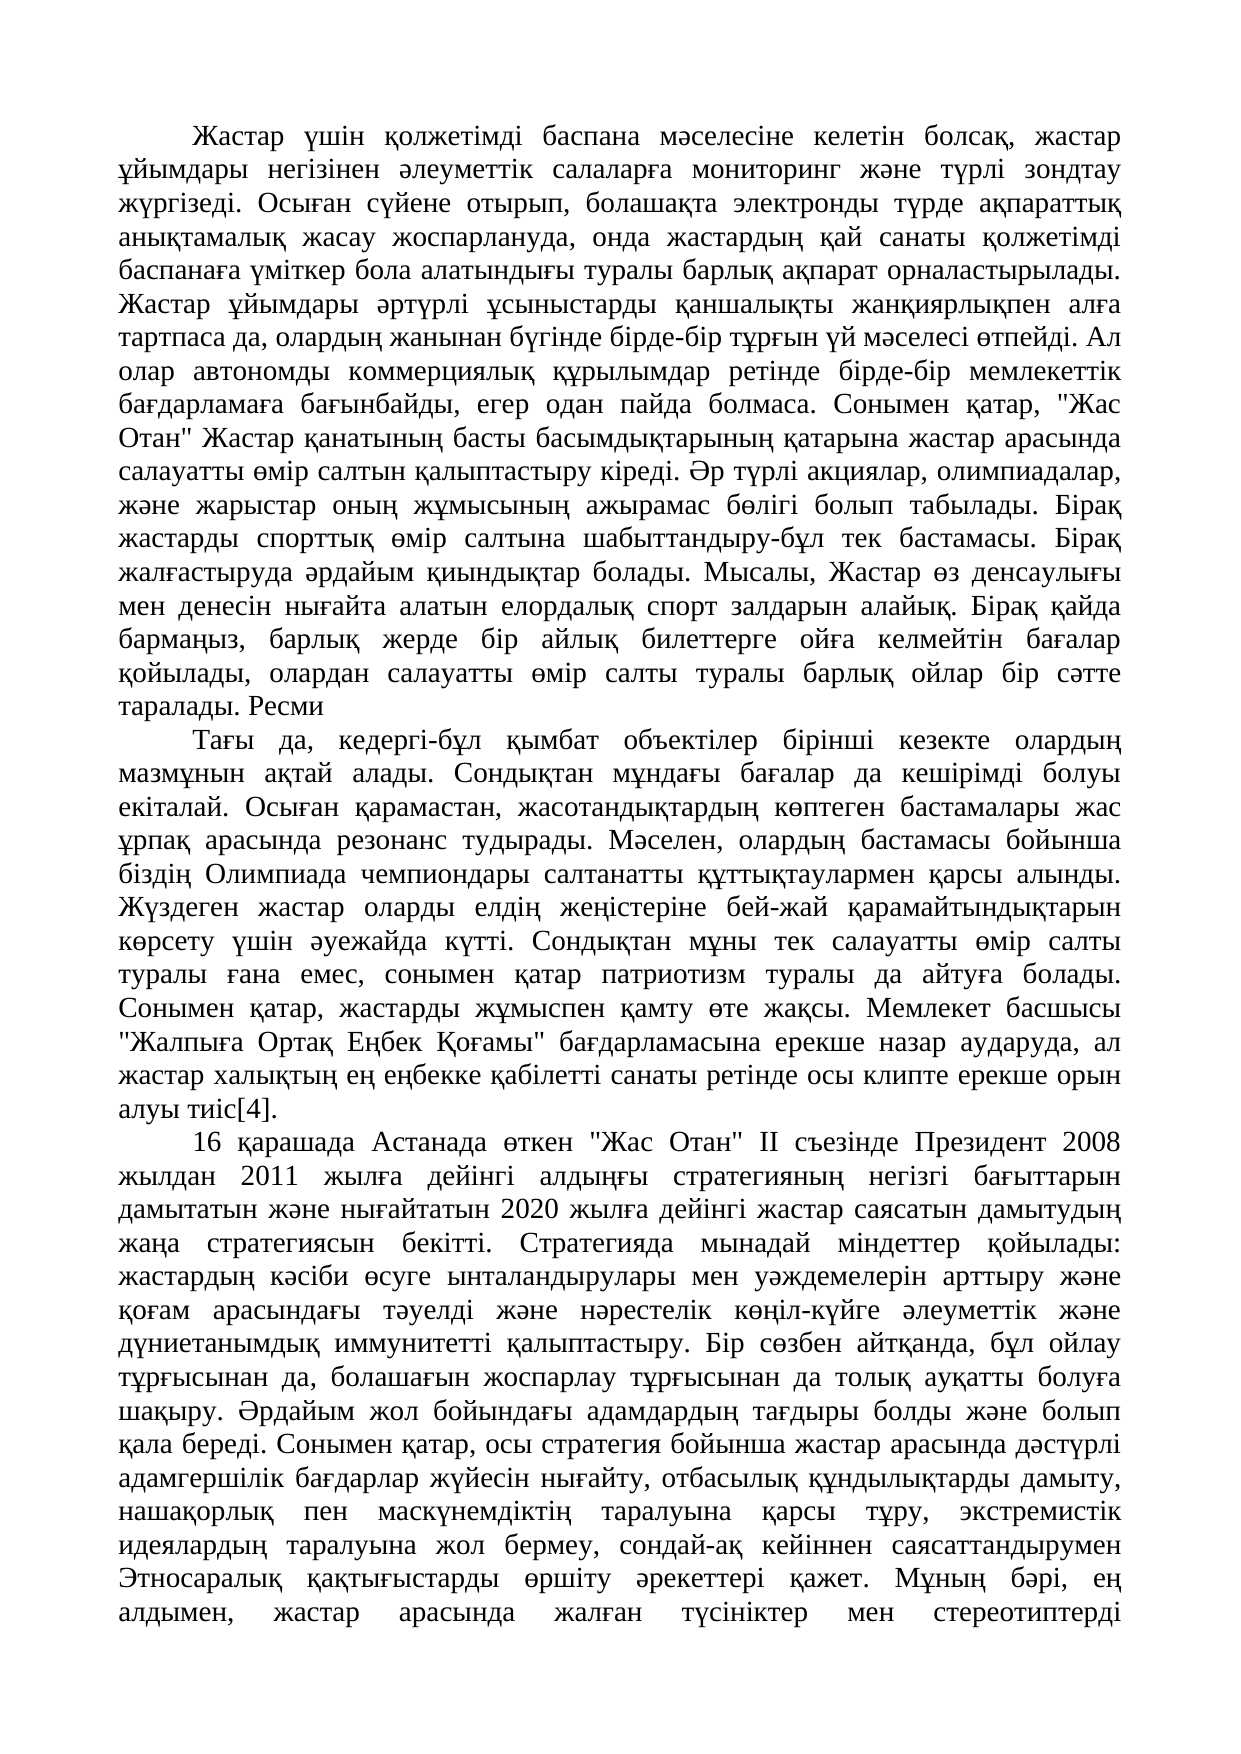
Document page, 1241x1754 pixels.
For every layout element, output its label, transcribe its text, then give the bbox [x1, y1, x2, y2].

text Тағы да, кедергі-бұл қымбат объектілер бірінші кезекте олардың мазмұнын ақтай алады. Сондықтан мұндағы бағалар да кешірімді болуы екіталай. Осыған қарамастан, жасотандықтардың көптеген бастамалары жас ұрпақ арасында резонанс тудырады. Мәселен, олардың бастамасы бойынша біздің Олимпиада чемпиондары салтанатты құттықтаулармен қарсы алынды. Жүздеген жастар оларды елдің жеңістеріне бей-жай қарамайтындықтарын көрсету үшін әуежайда күтті. Сондықтан мұны тек салауатты өмір салты туралы ғана емес, сонымен қатар патриотизм туралы да айтуға болады. Сонымен қатар, жастарды жұмыспен қамту өте жақсы. Мемлекет басшысы "Жалпыға Ортақ Еңбек Қоғамы" бағдарламасына ерекше назар аударуда, ал жастар халықтың ең еңбекке қабілетті санаты ретінде осы клипте ерекше орын алуы тиіс[4]. [118, 722, 1122, 1124]
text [118, 1124, 1122, 1627]
text Жастар үшін қолжетімді баспана мәселесіне келетін болсақ, жастар ұйымдары негізінен әлеуметтік салаларға мониторинг және түрлі зондтау жүргізеді. Осыған сүйене отырып, болашақта электронды түрде ақпараттық анықтамалық жасау жоспарлануда, онда жастардың қай санаты қолжетімді баспанаға үміткер бола алатындығы туралы барлық ақпарат орналастырылады. Жастар ұйымдары әртүрлі ұсыныстарды қаншалықты жанқиярлықпен алға тартпаса да, олардың жанынан бүгінде бірде-бір тұрғын үй мәселесі өтпейді. Ал олар автономды коммерциялық құрылымдар ретінде бірде-бір мемлекеттік бағдарламаға бағынбайды, егер одан пайда болмаса. Сонымен қатар, "Жас Отан" Жастар қанатының басты басымдықтарының қатарына жастар арасында салауатты өмір салтын қалыптастыру кіреді. Әр түрлі акциялар, олимпиадалар, және жарыстар оның жұмысының ажырамас бөлігі болып табылады. Бірақ жастарды спорттық өмір салтына шабыттандыру-бұл тек бастамасы. Бірақ жалғастыруда әрдайым қиындықтар болады. Мысалы, Жастар өз денсаулығы мен денесін нығайта алатын елордалық спорт залдарын алайық. Бірақ қайда бармаңыз, барлық жерде бір айлық билеттерге ойға келмейтін бағалар қойылады, олардан салауатты өмір салты туралы барлық ойлар бір сәтте таралады. Ресми [118, 118, 1122, 722]
